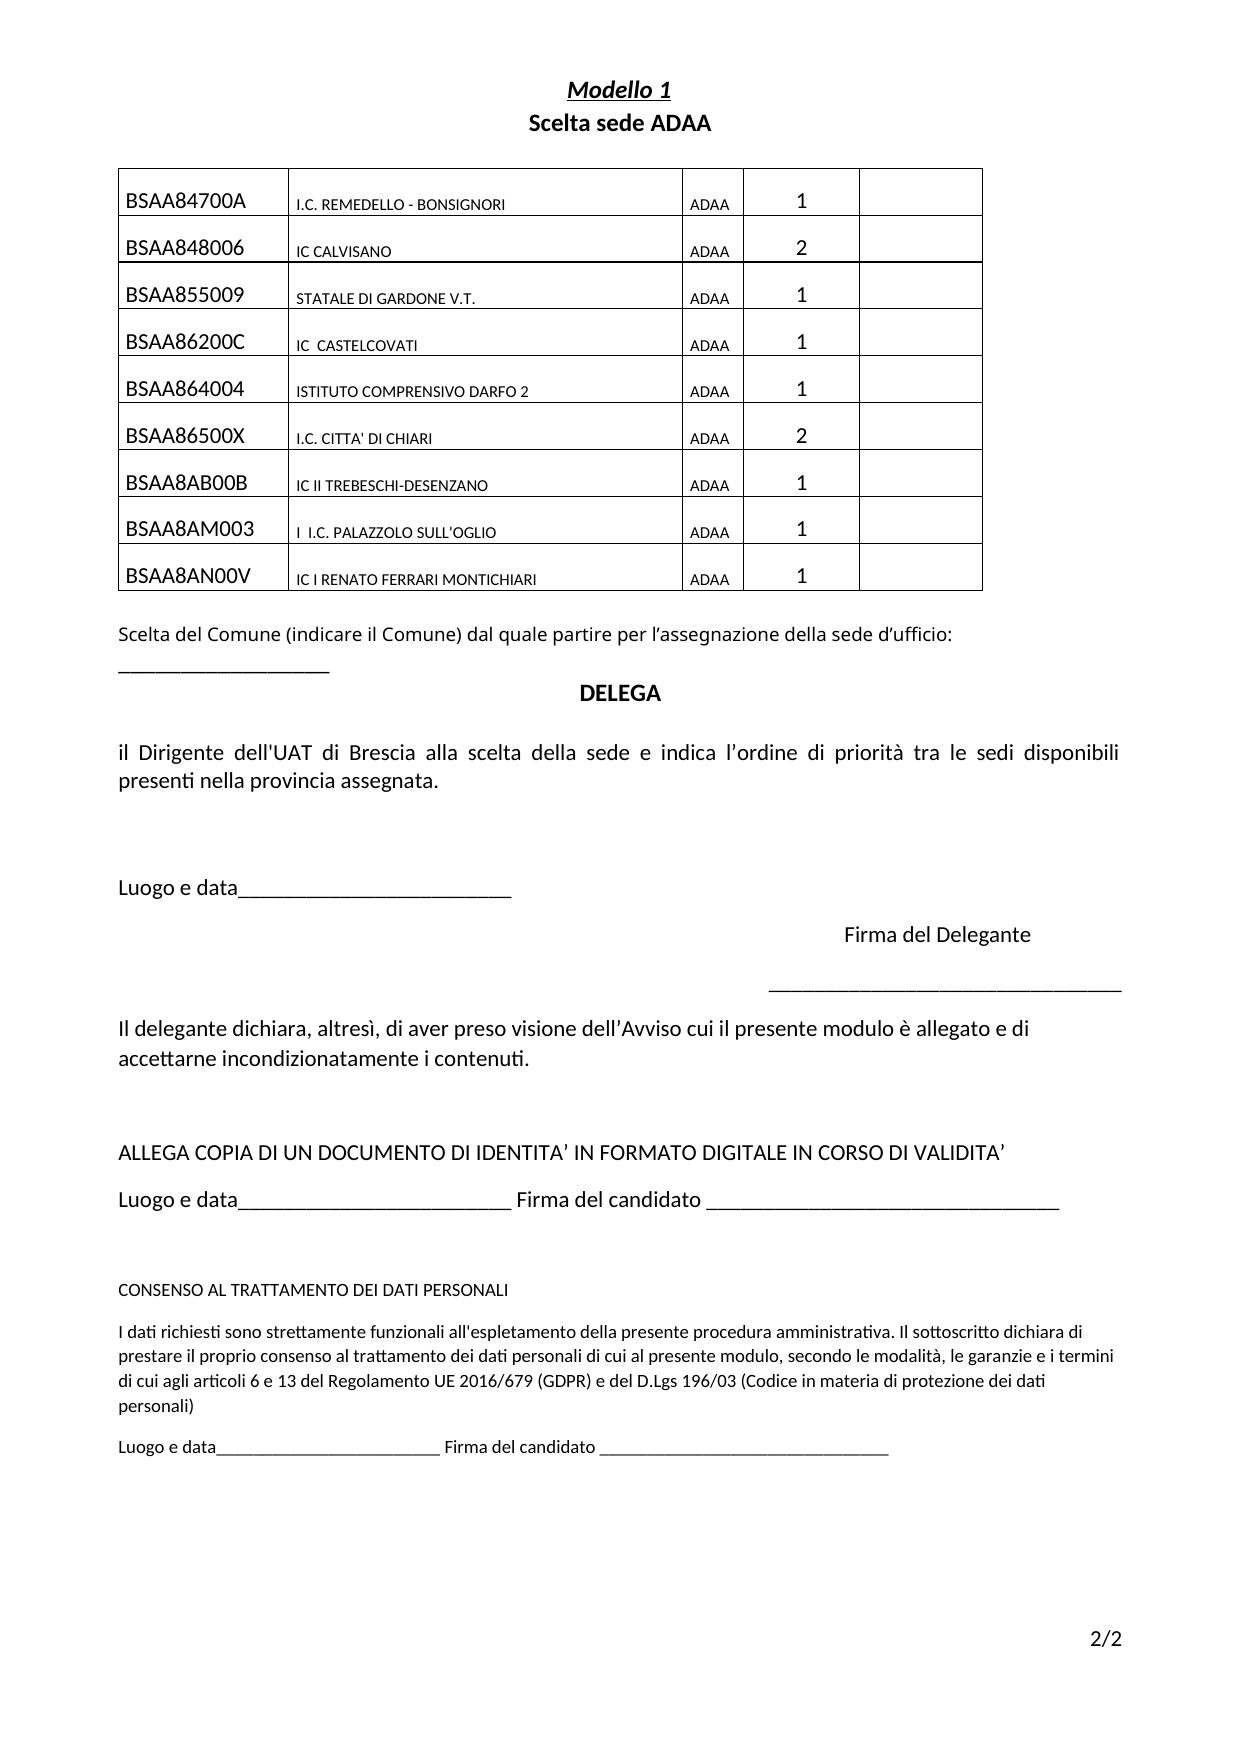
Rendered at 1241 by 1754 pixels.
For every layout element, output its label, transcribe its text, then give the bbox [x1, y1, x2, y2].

table_cell 1 [744, 497, 859, 543]
table_cell [860, 497, 982, 543]
table_cell I.C. REMEDELLO - BONSIGNORI [289, 169, 682, 214]
text ALLEGA COPIA DI UN DOCUMENTO DI IDENTITA’ IN FORMATO DIGITALE IN CORSO DI VALIDITA’ [118, 1138, 1122, 1166]
table_cell I.C. CITTA' DI CHIARI [289, 403, 682, 449]
table_cell ADAA [683, 356, 743, 402]
table_cell BSAA86500X [119, 403, 288, 449]
table_cell [860, 216, 982, 261]
table_cell ISTITUTO COMPRENSIVO DARFO 2 [289, 356, 682, 402]
table_cell STATALE DI GARDONE V.T. [289, 263, 682, 308]
table_cell [860, 544, 982, 589]
table_cell IC I RENATO FERRARI MONTICHIARI [289, 544, 682, 589]
text DELEGA [118, 677, 1122, 708]
table_cell BSAA8AB00B [119, 450, 288, 496]
table_cell [860, 356, 982, 402]
text il Dirigente dell'UAT di Brescia alla scelta della sede e indica l’ordine di priorità tra le sedi disponibili presenti nella provincia assegnata. [118, 738, 1122, 794]
table_cell IC II TREBESCHI-DESENZANO [289, 450, 682, 496]
table_cell 1 [744, 263, 859, 308]
table_cell [860, 169, 982, 214]
table_cell BSAA86200C [119, 309, 288, 355]
text Scelta del Comune (indicare il Comune) dal quale partire per l’assegnazione della sede d’ufficio: [118, 621, 1122, 647]
table_cell BSAA848006 [119, 216, 288, 261]
table_cell BSAA8AM003 [119, 497, 288, 543]
table_cell [860, 450, 982, 496]
text Il delegante dichiara, altresì, di aver preso visione dell’Avviso cui il presente modulo è allegato e di accettarne incondizionatamente i contenuti. [118, 1014, 1122, 1072]
table_cell ADAA [683, 450, 743, 496]
table_cell IC CALVISANO [289, 216, 682, 261]
table_cell I I.C. PALAZZOLO SULL'OGLIO [289, 497, 682, 543]
table_cell ADAA [683, 216, 743, 261]
table_cell BSAA864004 [119, 356, 288, 402]
table_cell BSAA84700A [119, 169, 288, 214]
text Firma del Delegante [118, 920, 1122, 948]
table_cell 1 [744, 544, 859, 589]
table_cell ADAA [683, 309, 743, 355]
table_cell [860, 263, 982, 308]
table_cell [860, 403, 982, 449]
text I dati richiesti sono strettamente funzionali all'espletamento della presente procedura amministrativa. Il sottoscritto dichiara di prestare il proprio consenso al trattamento dei dati personali di cui al presente modulo, secondo le modalità, le garanzie e i termini di cui agli articoli 6 e 13 del Regolamento UE 2016/679 (GDPR) e del D.Lgs 196/03 (Codice in materia di protezione dei dati personali) [118, 1320, 1122, 1417]
table_cell 2 [744, 403, 859, 449]
table_cell ADAA [683, 544, 743, 589]
table_cell 1 [744, 309, 859, 355]
text Luogo e data________________________ Firma del candidato _______________________________ [118, 1185, 1122, 1213]
table_cell 2 [744, 216, 859, 261]
table_cell BSAA8AN00V [119, 544, 288, 589]
text Luogo e data________________________ [118, 873, 1122, 901]
table_cell 1 [744, 450, 859, 496]
text Luogo e data________________________ Firma del candidato _______________________________ [118, 1435, 1122, 1458]
table_cell BSAA855009 [119, 263, 288, 308]
text CONSENSO AL TRATTAMENTO DEI DATI PERSONALI [118, 1278, 1122, 1301]
table_cell [860, 309, 982, 355]
text _______________________________ [118, 967, 1122, 995]
table_cell ADAA [683, 169, 743, 214]
table_cell 1 [744, 169, 859, 214]
table_cell 1 [744, 356, 859, 402]
table_cell ADAA [683, 497, 743, 543]
text _________________ [118, 647, 1122, 677]
table_cell IC CASTELCOVATI [289, 309, 682, 355]
table_cell ADAA [683, 263, 743, 308]
table_cell ADAA [683, 403, 743, 449]
